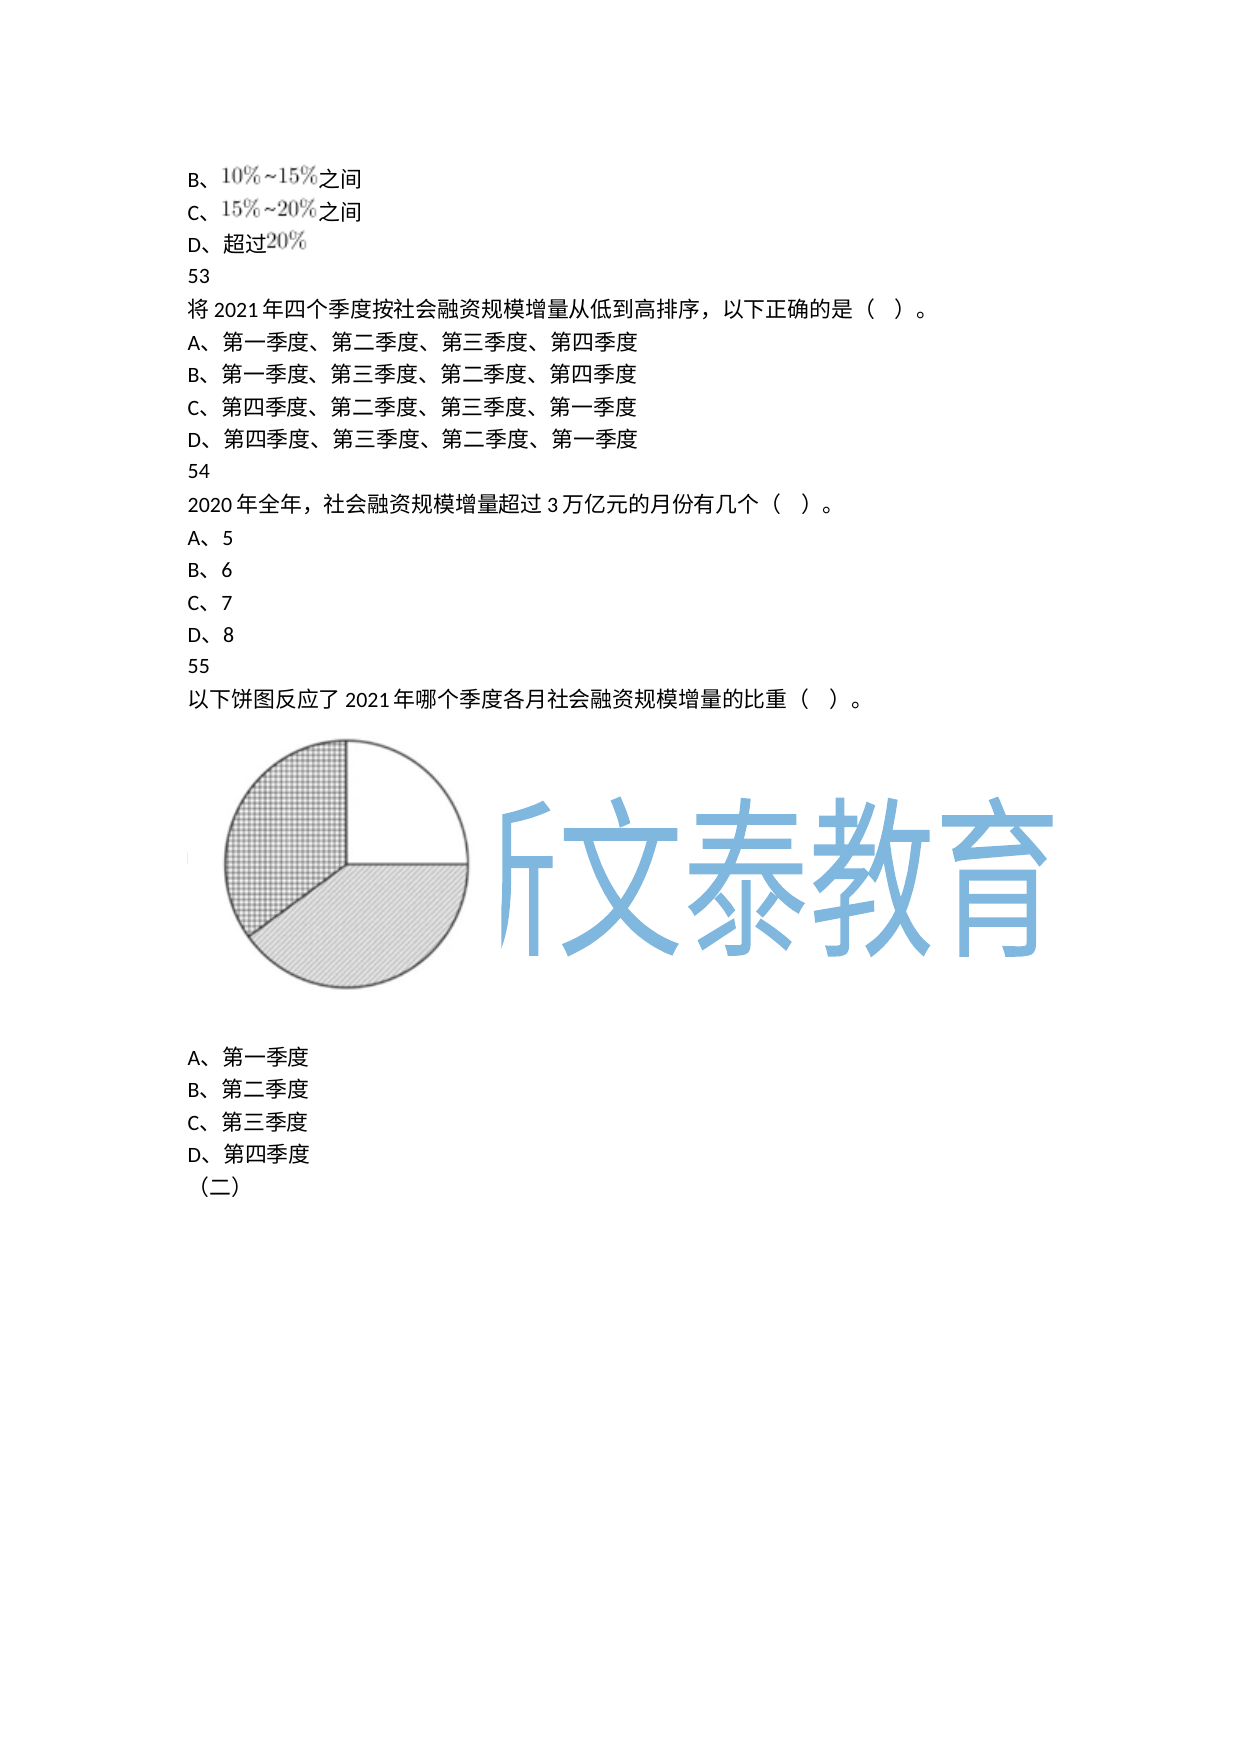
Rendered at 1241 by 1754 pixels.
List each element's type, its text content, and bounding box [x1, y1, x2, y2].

text （二） [187, 1169, 1053, 1202]
text D、第四季度 [187, 1137, 1053, 1169]
picture [221, 195, 318, 221]
text C、第四季度、第二季度、第三季度、第一季度 [187, 389, 1053, 422]
text A、第一季度、第二季度、第三季度、第四季度 [187, 324, 1053, 357]
text 将2021年四个季度按社会融资规模增量从低到高排序，以下正确的是（ ）。 [187, 292, 1053, 324]
text B、第一季度、第三季度、第二季度、第四季度 [187, 357, 1053, 389]
text C、7 [187, 584, 1053, 617]
text D、8 [187, 617, 1053, 649]
text B、第二季度 [187, 1072, 1053, 1104]
text 53 [187, 259, 1053, 292]
text 54 [187, 454, 1053, 487]
text 2020年全年，社会融资规模增量超过3万亿元的月份有几个（ ）。 [187, 487, 1053, 519]
text D、超过 [187, 227, 1053, 259]
text C、第三季度 [187, 1104, 1053, 1137]
text B、6 [187, 552, 1053, 584]
text D、第四季度、第三季度、第二季度、第一季度 [187, 422, 1053, 454]
text 以下饼图反应了2021年哪个季度各月社会融资规模增量的比重（ ）。 [187, 682, 1053, 714]
picture [221, 162, 319, 188]
text A、第一季度 [187, 1039, 1053, 1072]
picture [266, 227, 308, 253]
text A、5 [187, 519, 1053, 552]
text C、之间 [187, 194, 1053, 227]
picture [187, 714, 502, 1010]
text 55 [187, 649, 1053, 682]
text B、之间 [187, 162, 1053, 194]
